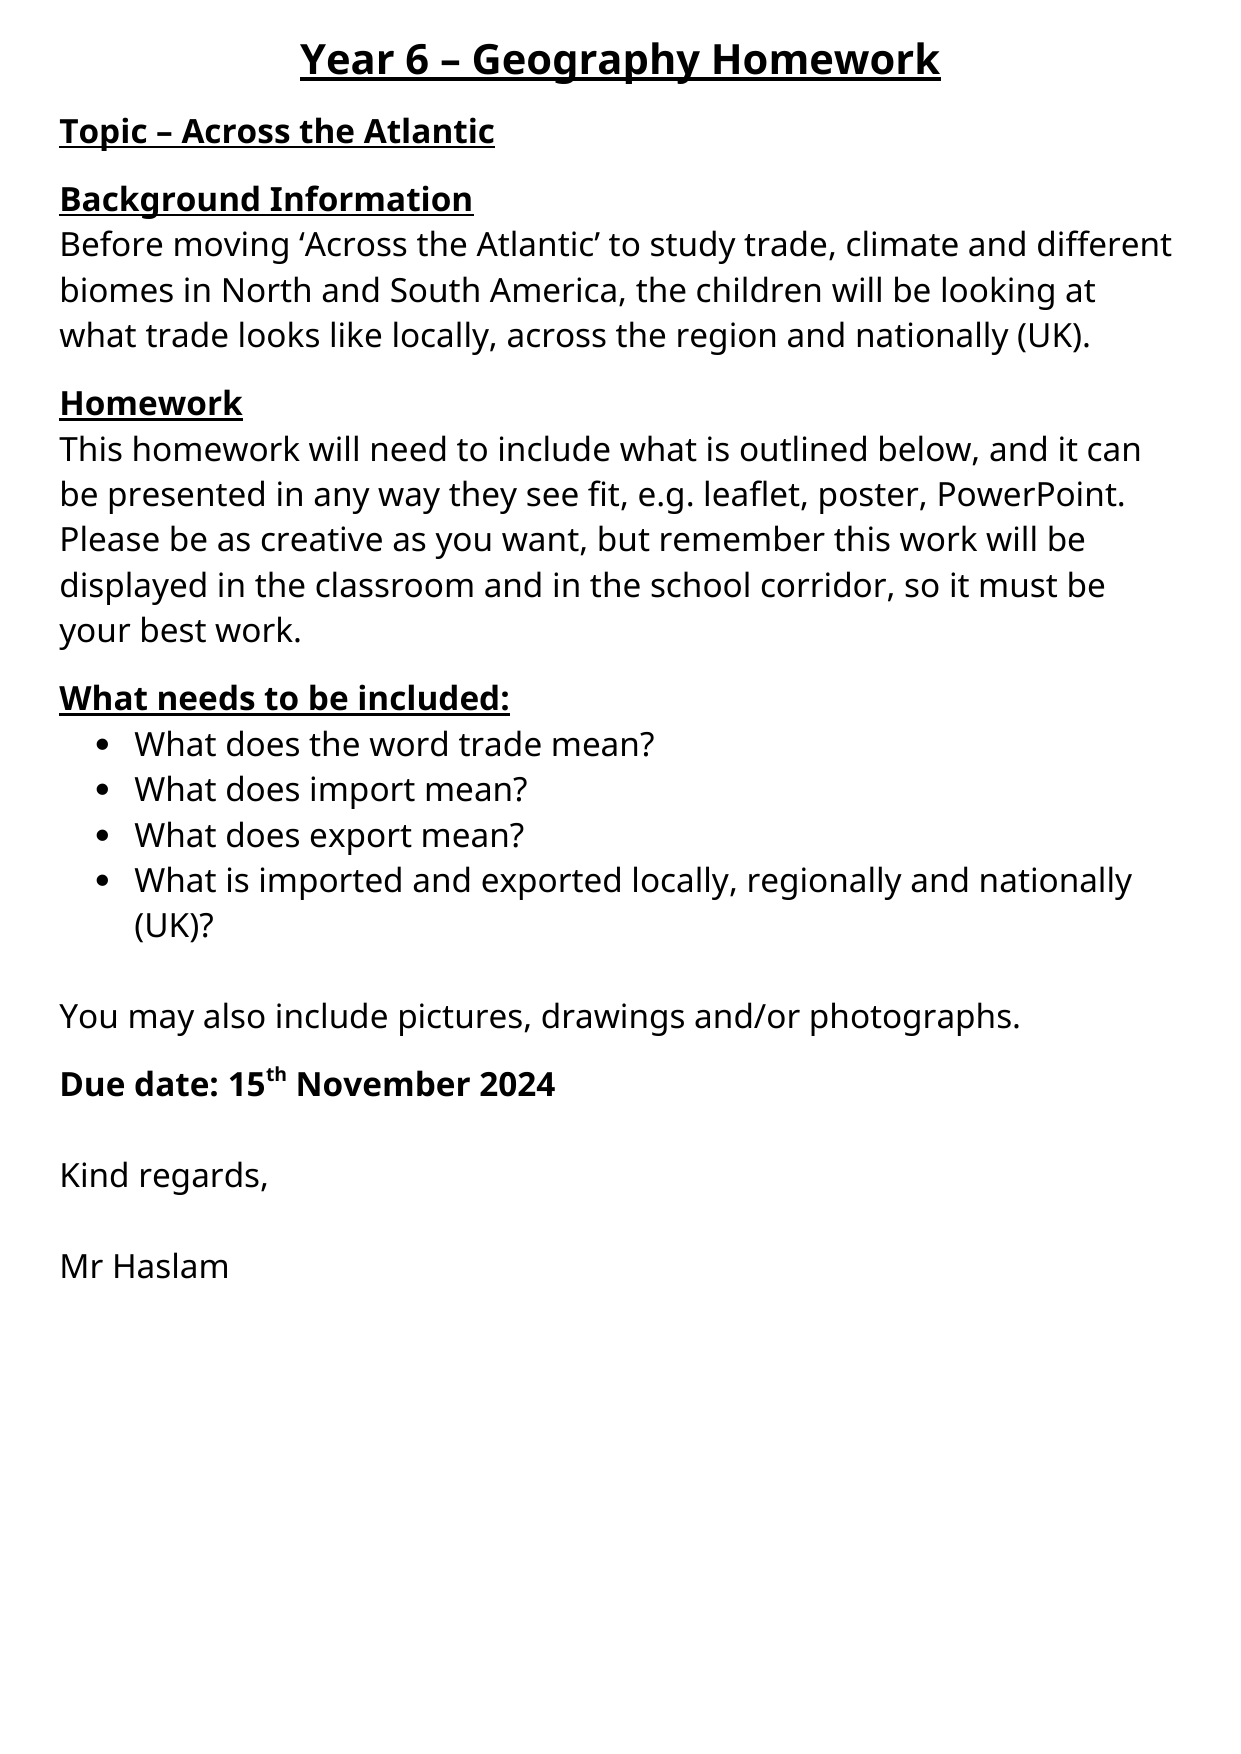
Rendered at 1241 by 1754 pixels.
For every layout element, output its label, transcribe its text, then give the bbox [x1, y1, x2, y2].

text Due date: 15th November 2024 [59, 1061, 1181, 1107]
list What does export mean? [97, 811, 1181, 857]
text Year 6 – Geography Homework [59, 29, 1181, 86]
text Before moving ‘Across the Atlantic’ to study trade, climate and different biomes in North and South America, the children will be looking at what trade looks like locally, across the region and nationally (UK). [59, 221, 1181, 357]
text This homework will need to include what is outlined below, and it can be presented in any way they see fit, e.g. leaflet, poster, PowerPoint. Please be as creative as you want, but remember this work will be displayed in the classroom and in the school corridor, so it must be your best work. [59, 425, 1181, 652]
text Topic – Across the Atlantic [59, 107, 1181, 153]
list What is imported and exported locally, regionally and nationally (UK)? [97, 857, 1181, 948]
text Homework [59, 380, 1181, 425]
text What needs to be included: [59, 675, 1181, 721]
text You may also include pictures, drawings and/or photographs. [59, 993, 1181, 1038]
text Kind regards, [59, 1152, 1181, 1197]
list What does the word trade mean? [97, 721, 1181, 766]
list What does import mean? [97, 766, 1181, 811]
text Background Information [59, 176, 1181, 221]
text Mr Haslam [59, 1243, 1181, 1288]
